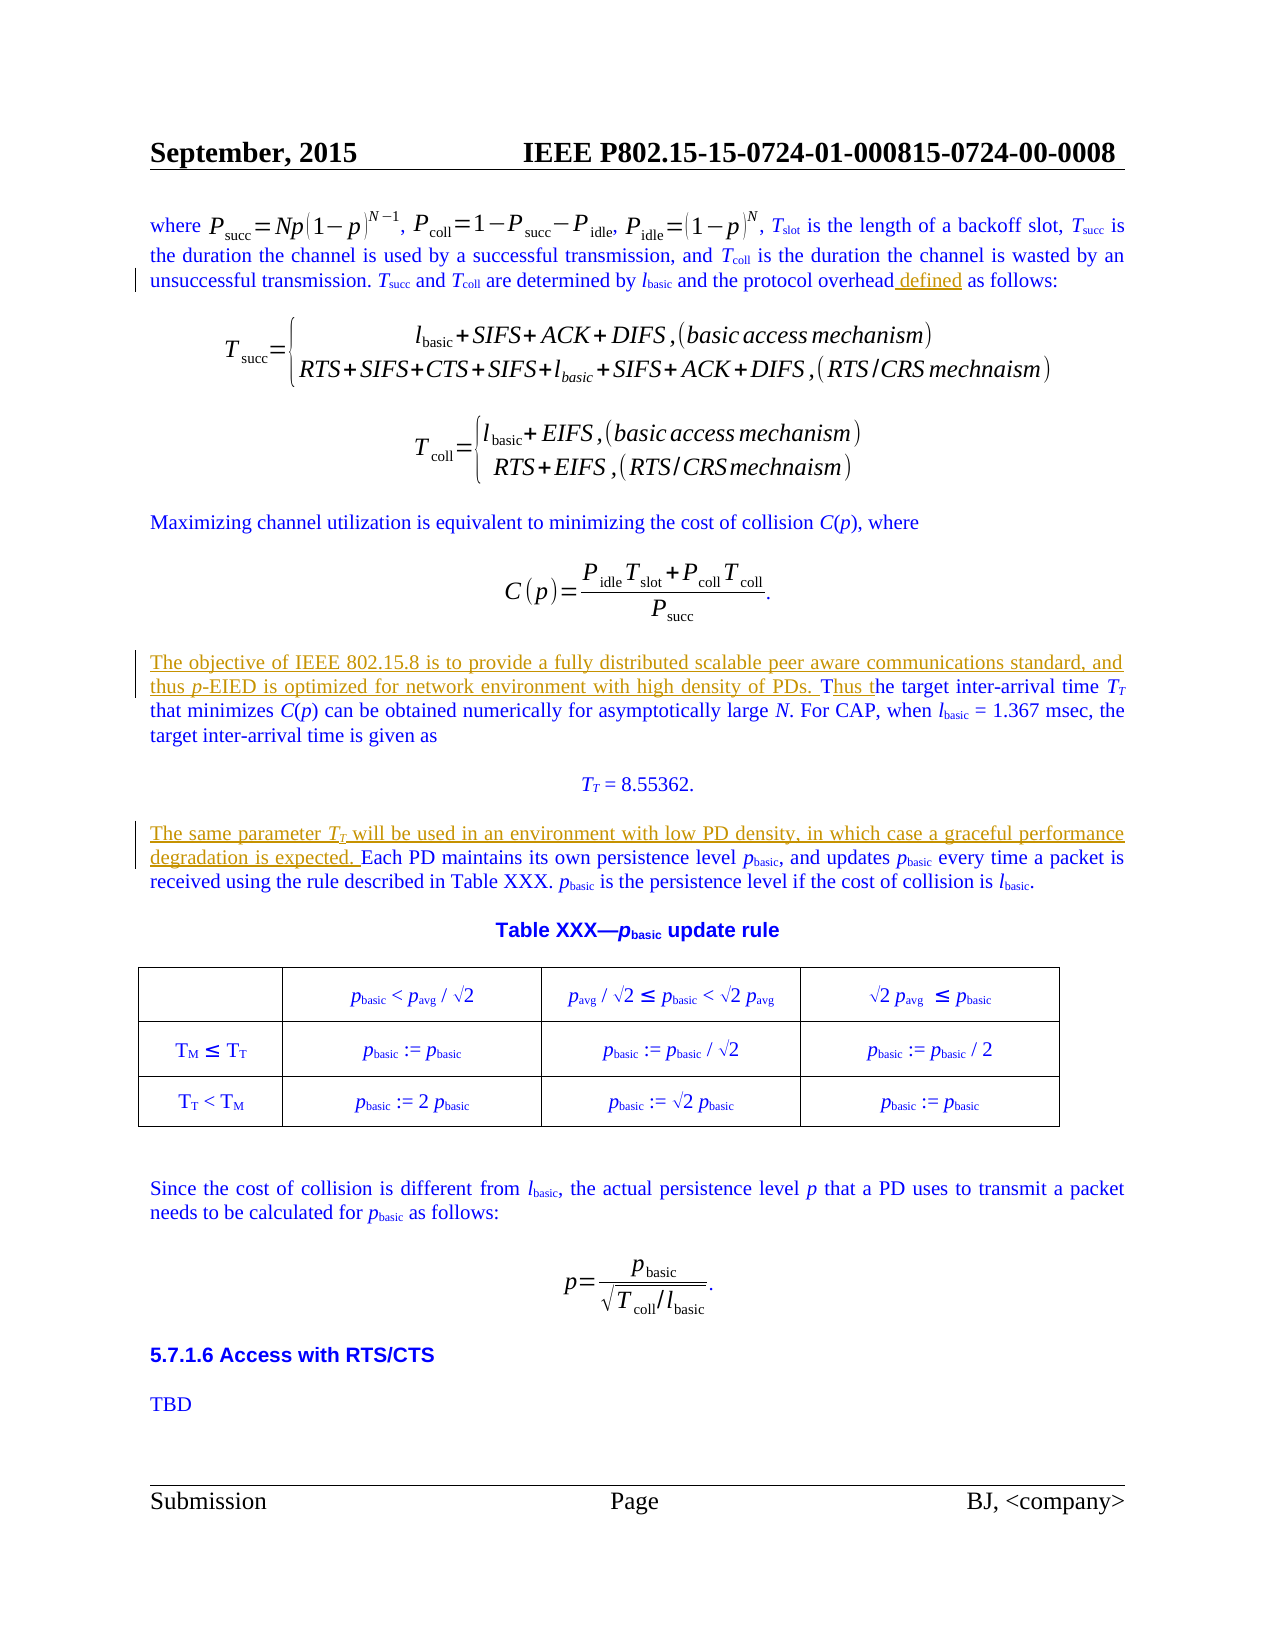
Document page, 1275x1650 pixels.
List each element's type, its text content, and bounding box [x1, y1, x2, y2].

text Maximizing channel utilization is equivalent to minimizing the cost of collision C(p), where [150, 510, 1125, 534]
table_cell pbasic := pbasic / 2 [542, 1022, 800, 1076]
table_header pbasic < pavg / 2 [283, 968, 541, 1021]
text The target inter-arrival time TT that minimizes C(p) can be obtained numerically for asymptotically large N. For CAP, when lbasic = 1.367 msec, the target inter-arrival time is given as [150, 650, 1125, 747]
text TBD [150, 1392, 1125, 1416]
text . [150, 559, 1125, 625]
text where , , , Tslot is the length of a backoff slot, Tsucc is the duration the channel is used by a successful transmission, and Tcoll is the duration the channel is wasted by an unsuccessful transmission. Tsucc and Tcoll are determined by lbasic and the protocol overhead as follows: [150, 208, 1125, 292]
table_cell pbasic := pbasic / 2 [801, 1022, 1059, 1076]
table_cell pbasic := pbasic [801, 1077, 1059, 1126]
table_cell TT < TM [139, 1077, 282, 1126]
text TT = 8.55362. [150, 772, 1125, 796]
text Each PD maintains its own persistence level pbasic, and updates pbasic every time a packet is received using the rule described in Table XXX. pbasic is the persistence level if the cost of collision is lbasic. [150, 821, 1125, 893]
text . [150, 1249, 1125, 1318]
table_header pavg / 2 ≤ pbasic < 2 pavg [542, 968, 800, 1021]
table_cell pbasic := 2 pbasic [283, 1077, 541, 1126]
table_header 2 pavg ≤ pbasic [801, 968, 1059, 1021]
table_cell pbasic := pbasic [283, 1022, 541, 1076]
text Since the cost of collision is different from lbasic, the actual persistence level p that a PD uses to transmit a packet needs to be calculated for pbasic as follows: [150, 1176, 1125, 1224]
table_cell pbasic := 2 pbasic [542, 1077, 800, 1126]
text Table XXX—pbasic update rule [150, 918, 1125, 942]
table_cell TM ≤ TT [139, 1022, 282, 1076]
text 5.7.1.6 Access with RTS/CTS [150, 1343, 1125, 1367]
table_header [139, 968, 282, 1021]
